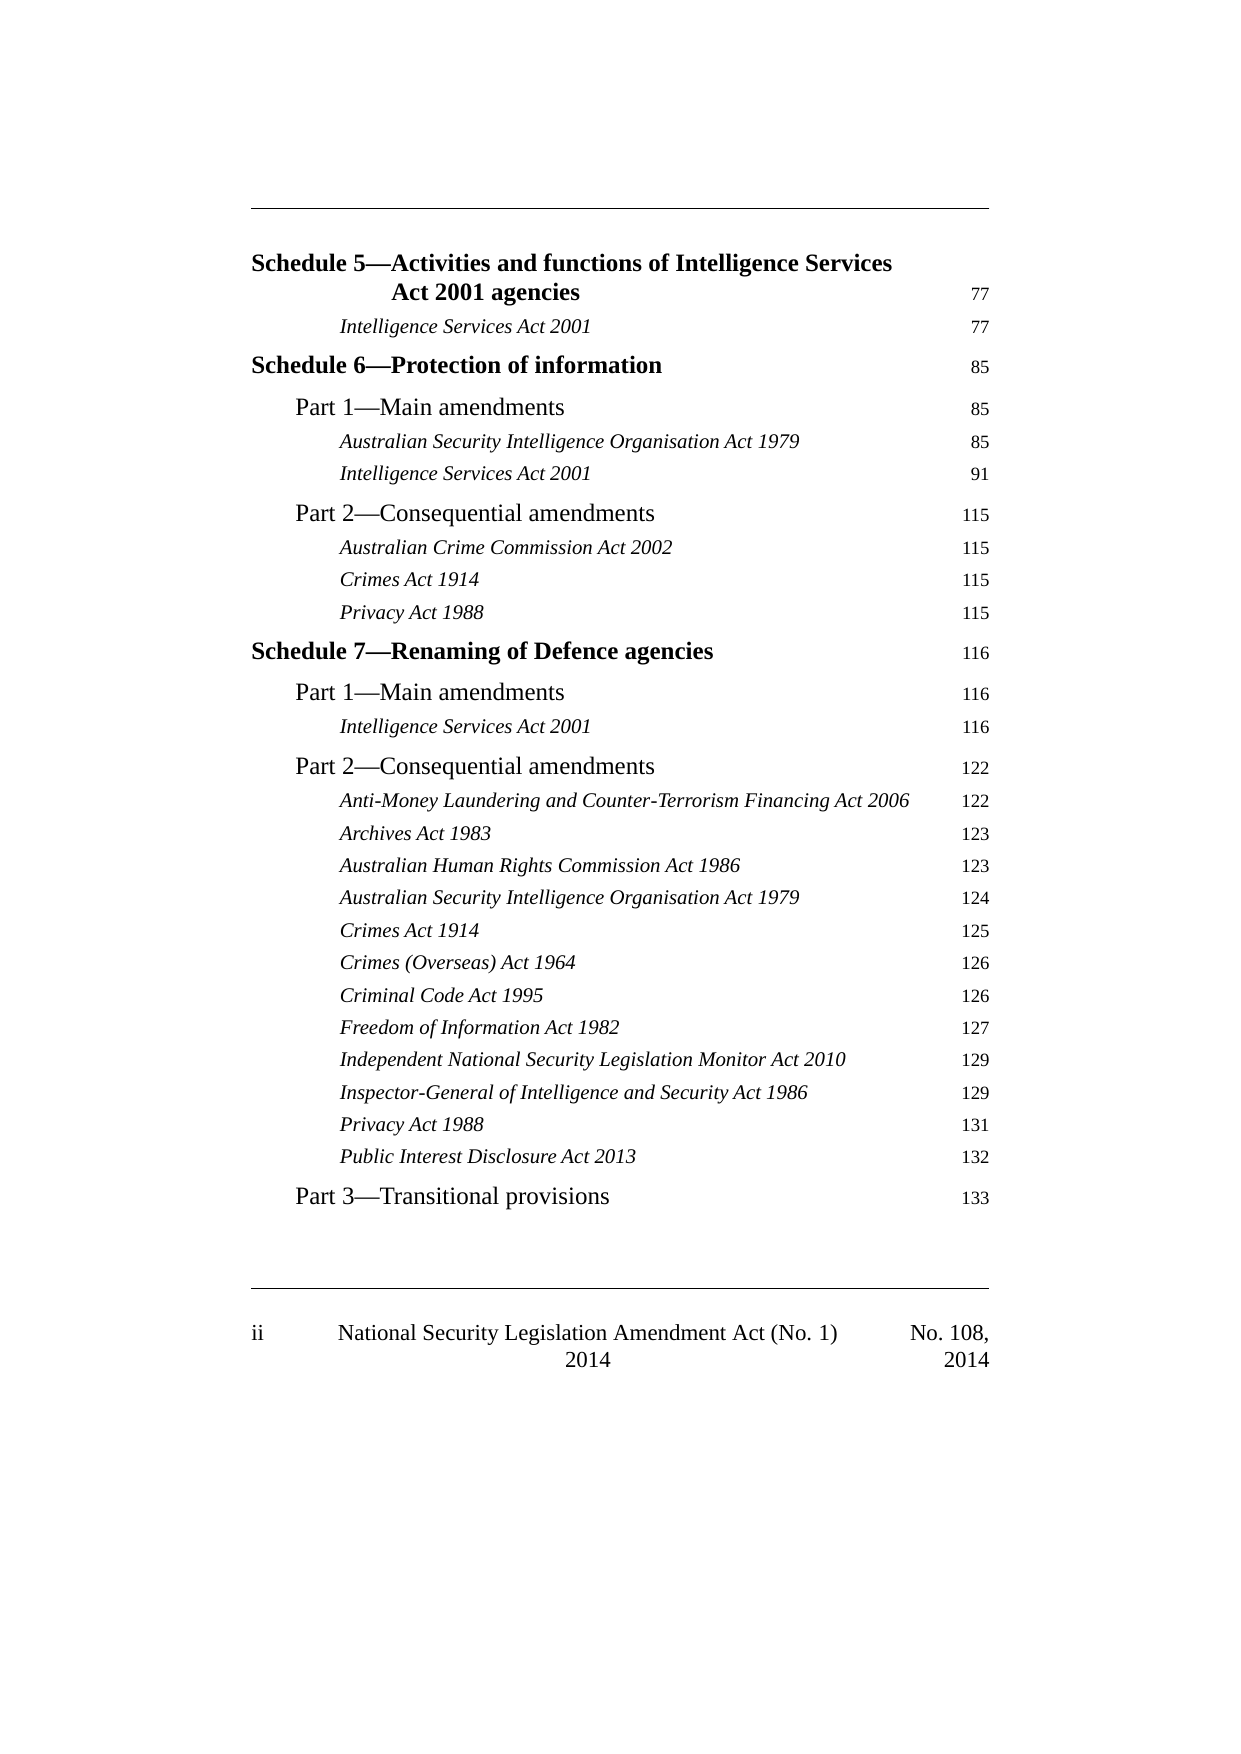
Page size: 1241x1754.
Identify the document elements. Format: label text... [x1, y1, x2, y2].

text Freedom of Information Act 1982 127 [339, 1015, 930, 1039]
text Crimes (Overseas) Act 1964 126 [339, 950, 930, 974]
text Part 1—Main amendments 116 [295, 677, 930, 706]
text Australian Security Intelligence Organisation Act 1979 124 [339, 885, 930, 909]
text Australian Human Rights Commission Act 1986 123 [339, 853, 930, 877]
text Privacy Act 1988 131 [339, 1112, 930, 1136]
text Crimes Act 1914 115 [339, 567, 930, 591]
text Anti-Money Laundering and Counter-Terrorism Financing Act 2006 122 [339, 788, 930, 812]
text Archives Act 1983 123 [339, 821, 930, 844]
text Public Interest Disclosure Act 2013 132 [339, 1144, 930, 1168]
text Schedule 6—Protection of information 85 [251, 350, 930, 379]
text Independent National Security Legislation Monitor Act 2010 129 [339, 1047, 930, 1071]
text Crimes Act 1914 125 [339, 918, 930, 942]
text Intelligence Services Act 2001 116 [339, 714, 930, 738]
text Part 3—Transitional provisions 133 [295, 1181, 930, 1210]
text Part 2—Consequential amendments 122 [295, 751, 930, 780]
text Privacy Act 1988 115 [339, 599, 930, 624]
text Inspector-General of Intelligence and Security Act 1986 129 [339, 1080, 930, 1104]
text Criminal Code Act 1995 126 [339, 982, 930, 1007]
text Australian Security Intelligence Organisation Act 1979 85 [339, 429, 930, 453]
text Schedule 7—Renaming of Defence agencies 116 [251, 636, 930, 665]
text Intelligence Services Act 2001 91 [339, 461, 930, 485]
text Part 2—Consequential amendments 115 [295, 498, 930, 526]
text Part 1—Main amendments 85 [295, 392, 930, 420]
text Australian Crime Commission Act 2002 115 [339, 535, 930, 559]
text Intelligence Services Act 2001 77 [339, 314, 930, 338]
text Schedule 5—Activities and functions of Intelligence Services Act 2001 agencies 77 [251, 248, 930, 306]
